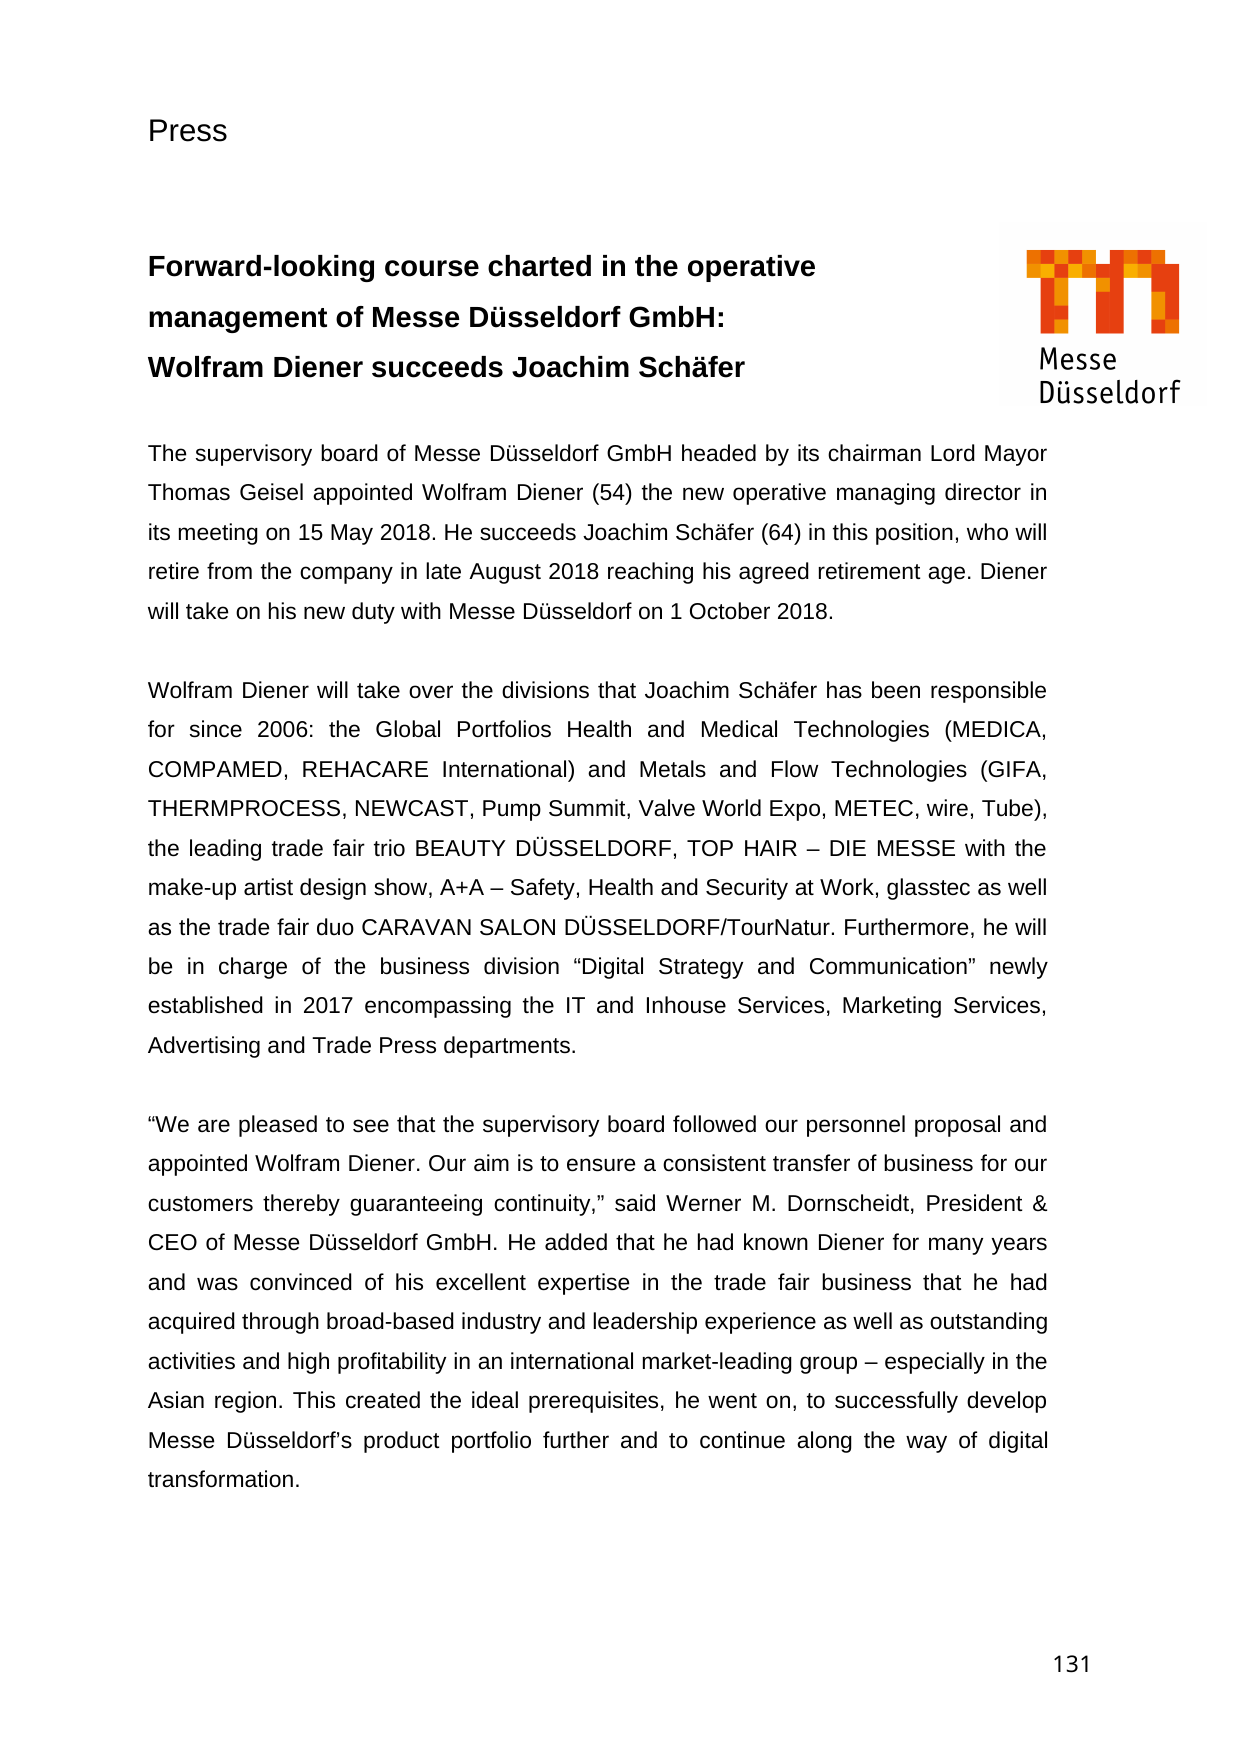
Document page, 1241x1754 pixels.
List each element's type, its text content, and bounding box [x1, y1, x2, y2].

picture [999, 222, 1207, 406]
text Wolfram Diener will take over the divisions that Joachim Schäfer has been responsible for since 2006: the Global Portfolios Health and Medical Technologies (MEDICA, COMPAMED, REHACARE International) and Metals and Flow Technologies (GIFA, THERMPROCESS, NEWCAST, Pump Summit, Valve World Expo, METEC, wire, Tube), the leading trade fair trio BEAUTY DÜSSELDORF, TOP HAIR – DIE MESSE with the make-up artist design show, A+A – Safety, Health and Security at Work, glasstec as well as the trade fair duo CARAVAN SALON DÜSSELDORF/TourNatur. Furthermore, he will be in charge of the business division “Digital Strategy and Communication” newly established in 2017 encompassing the IT and Inhouse Services, Marketing Services, Advertising and Trade Press departments. [148, 677, 1048, 1058]
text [148, 1111, 1048, 1493]
text Press [148, 118, 1019, 147]
text The supervisory board of Messe Düsseldorf GmbH headed by its chairman Lord Mayor Thomas Geisel appointed Wolfram Diener (54) the new operative managing director in its meeting on 15 May 2018. He succeeds Joachim Schäfer (64) in this position, who will retire from the company in late August 2018 reaching his agreed retirement age. Diener will take on his new duty with Messe Düsseldorf on 1 October 2018. [148, 440, 1048, 624]
text Wolfram Diener succeeds Joachim Schäfer [148, 350, 984, 383]
text Forward-looking course charted in the operative [148, 249, 984, 283]
text management of Messe Düsseldorf GmbH: [148, 300, 984, 333]
